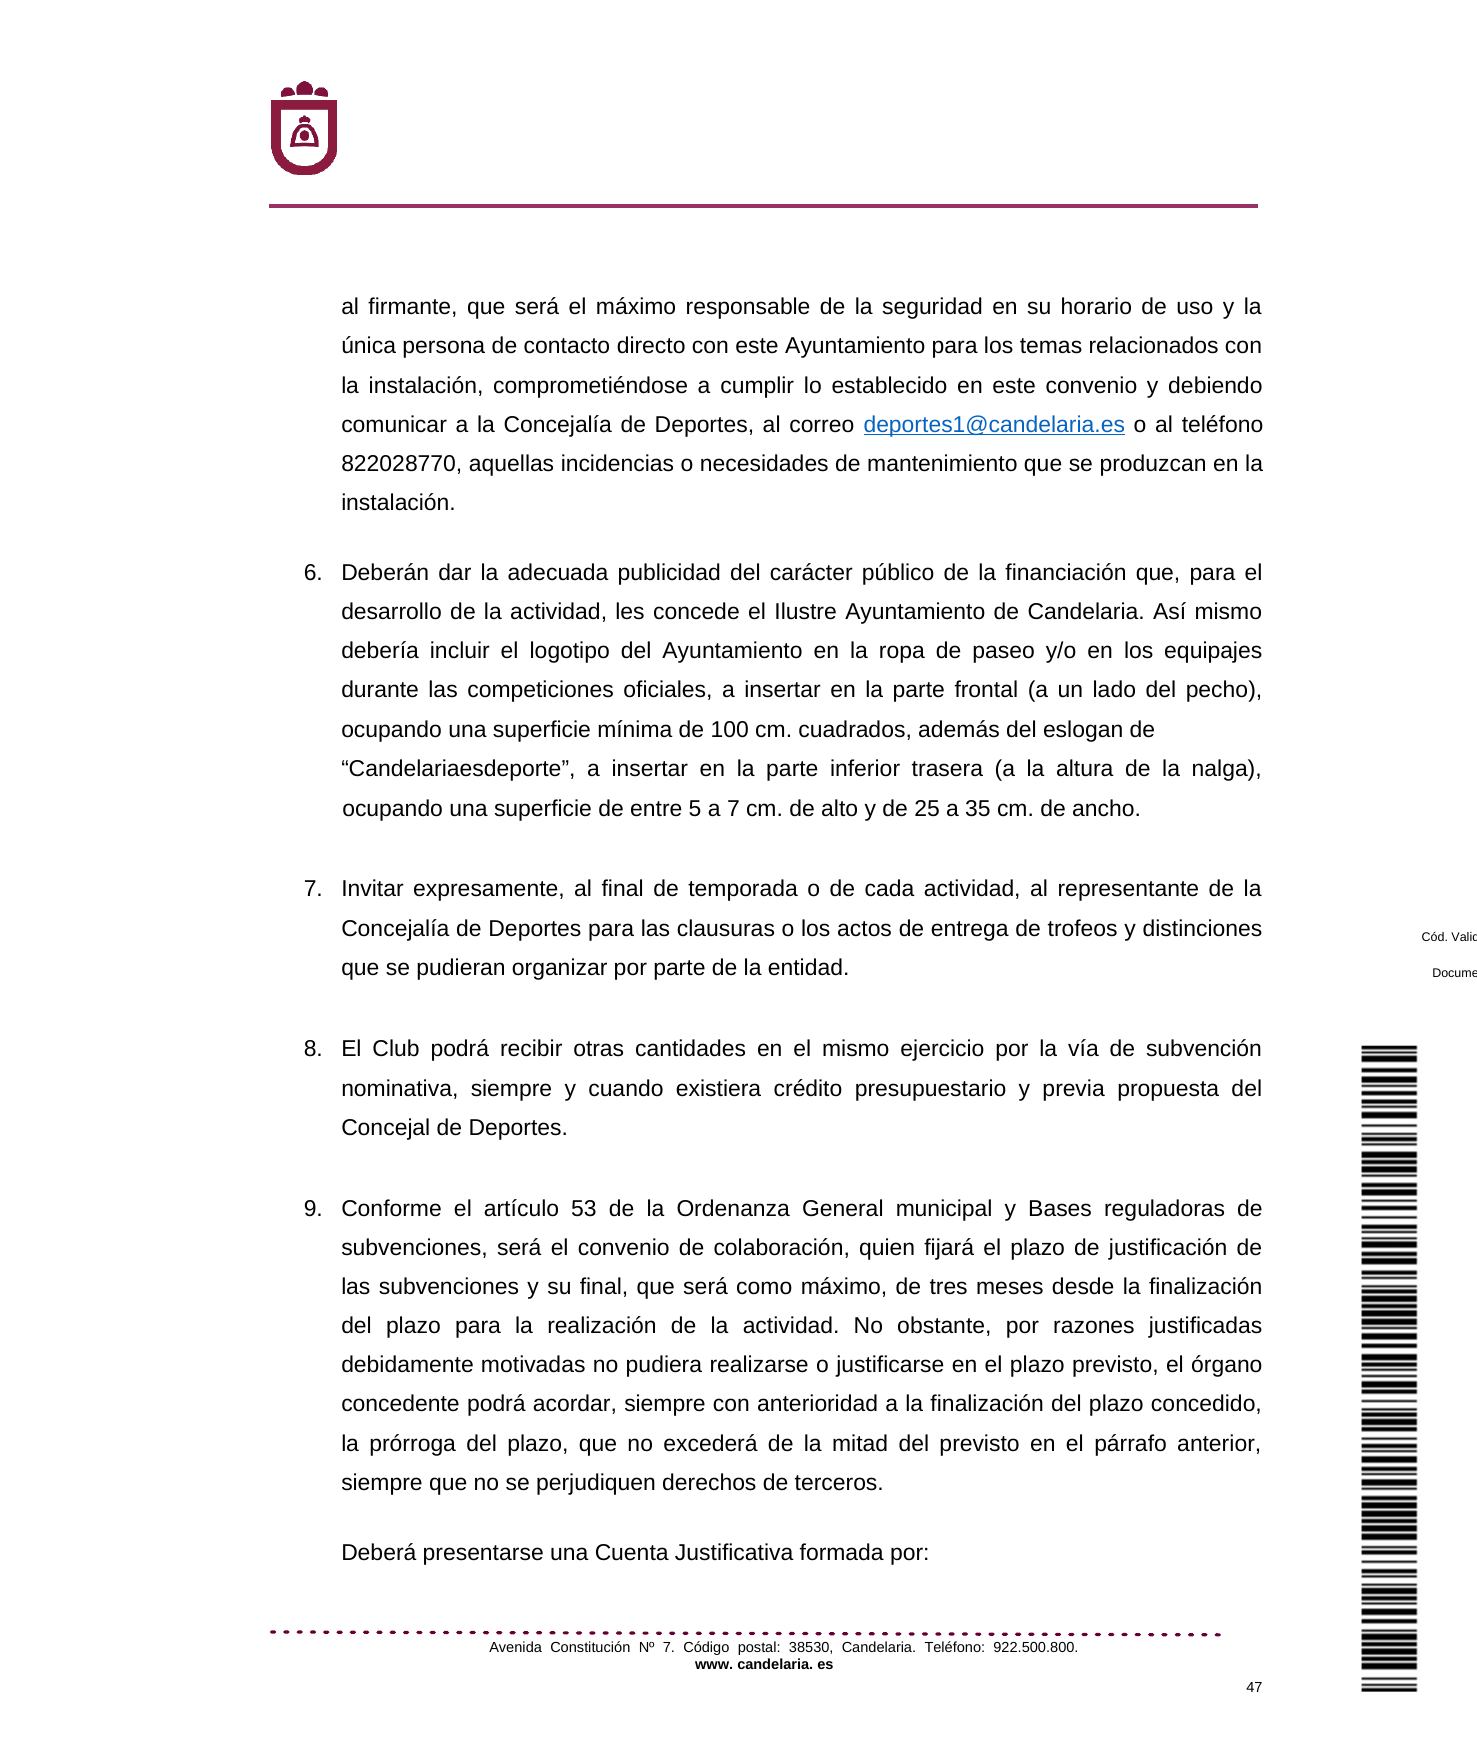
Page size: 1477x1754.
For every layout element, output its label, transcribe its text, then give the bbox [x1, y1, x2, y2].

list Deberán dar la adecuada publicidad del carácter público de la financiación que, para el desarrollo de la actividad, les concede el Ilustre Ayuntamiento de Candelaria. Así mismo debería incluir el logotipo del Ayuntamiento en la ropa de paseo y/o en los equipajes durante las competiciones oficiales, a insertar en la parte frontal (a un lado del pecho), ocupando una superficie mínima de 100 cm. cuadrados, además del eslogan de [303, 559, 1263, 742]
text “Candelariaesdeporte”, a insertar en la parte inferior trasera (a la altura de la nalga), ocupando una superficie de entre 5 a 7 cm. de alto y de 25 a 35 cm. de ancho. [341, 755, 1263, 821]
text Deberá presentarse una Cuenta Justificativa formada por: [341, 1539, 1263, 1565]
list Invitar expresamente, al final de temporada o de cada actividad, al representante de la Concejalía de Deportes para las clausuras o los actos de entrega de trofeos y distinciones que se pudieran organizar por parte de la entidad. [303, 875, 1263, 981]
picture [1362, 1046, 1420, 1691]
list El Club podrá recibir otras cantidades en el mismo ejercicio por la vía de subvención nominativa, siempre y cuando existiera crédito presupuestario y previa propuesta del Concejal de Deportes. [303, 1035, 1263, 1140]
picture [271, 81, 337, 175]
list Conforme el artículo 53 de la Ordenanza General municipal y Bases reguladoras de subvenciones, será el convenio de colaboración, quien fijará el plazo de justificación de las subvenciones y su final, que será como máximo, de tres meses desde la finalización del plazo para la realización de la actividad. No obstante, por razones justificadas debidamente motivadas no pudiera realizarse o justificarse en el plazo previsto, el órgano concedente podrá acordar, siempre con anterioridad a la finalización del plazo concedido, la prórroga del plazo, que no excederá de la mitad del previsto en el párrafo anterior, siempre que no se perjudiquen derechos de terceros. [303, 1194, 1263, 1495]
